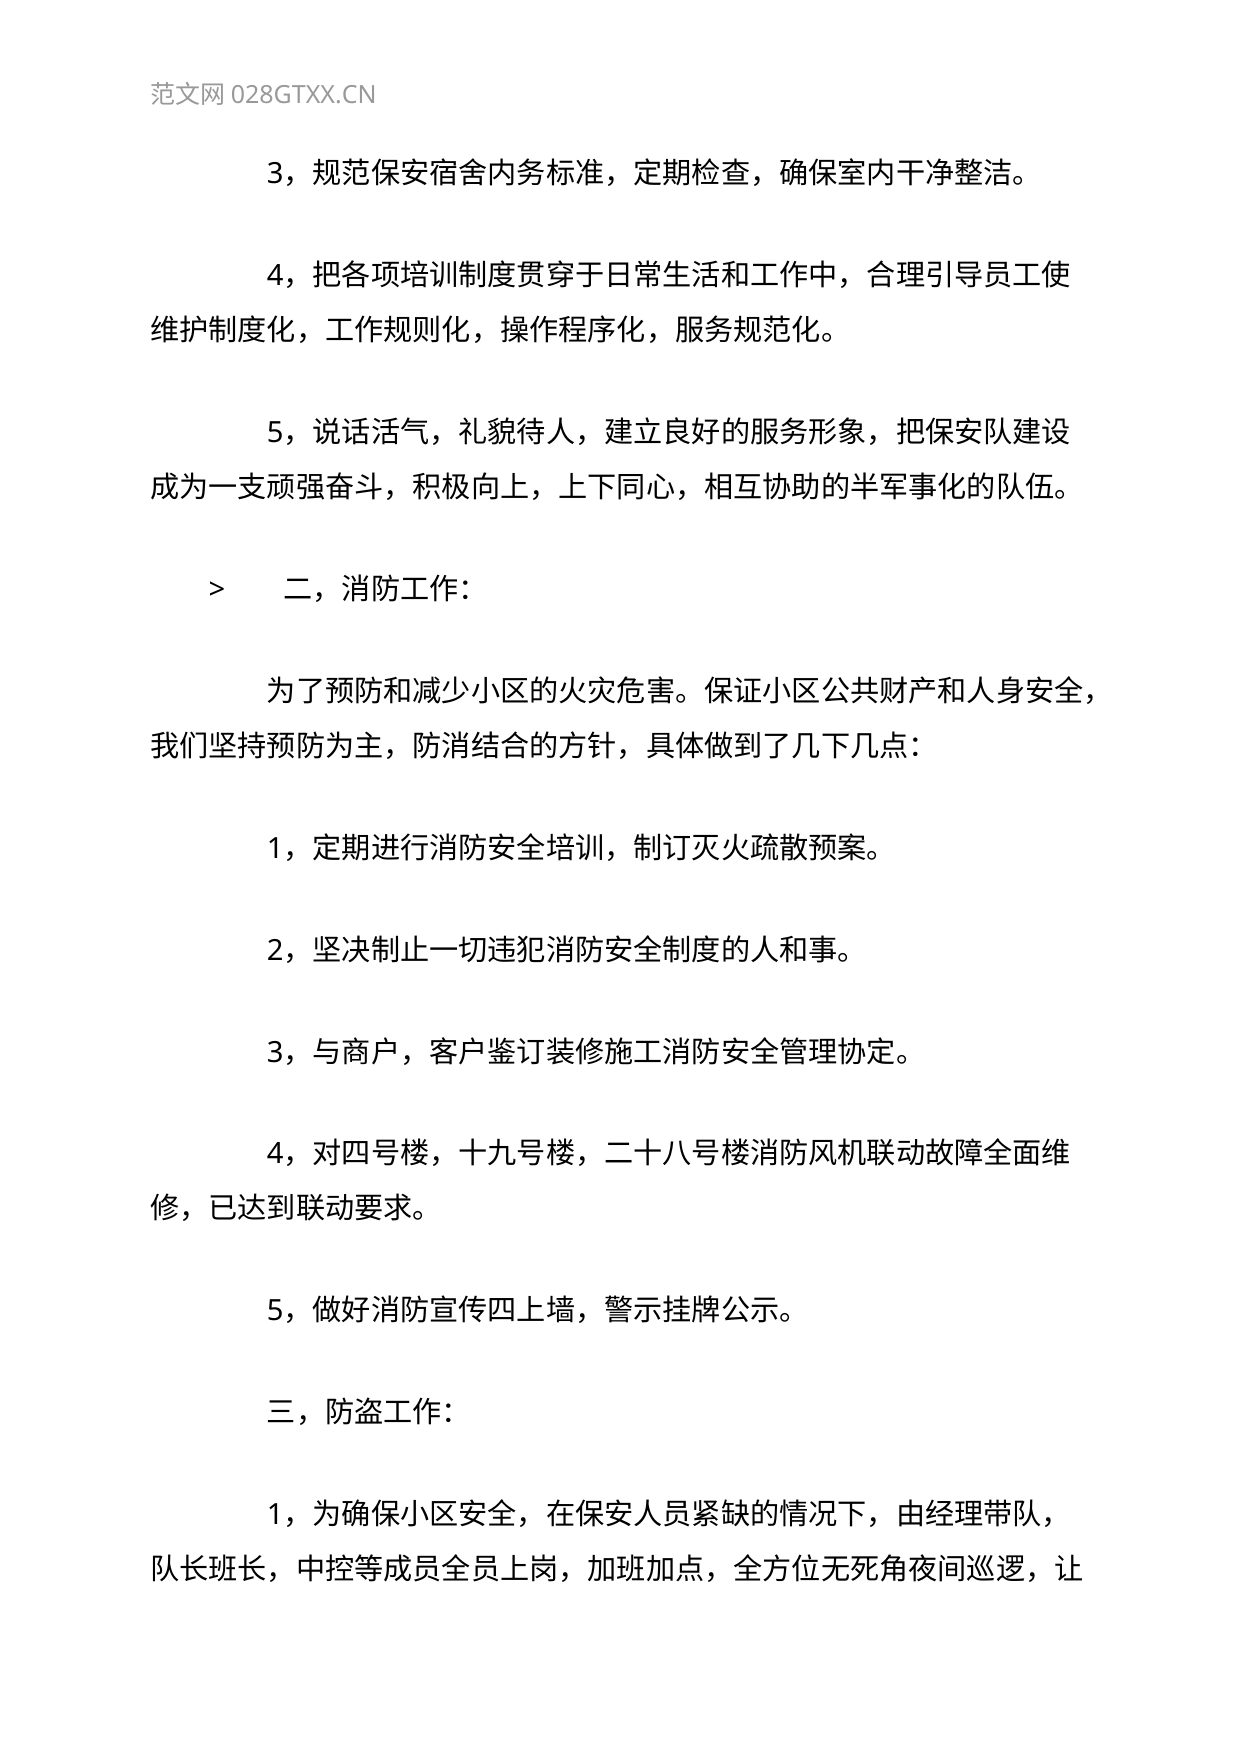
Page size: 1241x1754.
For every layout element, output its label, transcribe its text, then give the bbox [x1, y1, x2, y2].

text 三，防盗工作： [150, 1389, 1090, 1431]
text 3，与商户，客户鉴订装修施工消防安全管理协定。 [150, 1028, 1090, 1071]
text 4，把各项培训制度贯穿于日常生活和工作中，合理引导员工使维护制度化，工作规则化，操作程序化，服务规范化。 [150, 252, 1090, 349]
text 为了预防和减少小区的火灾危害。保证小区公共财产和人身安全，我们坚持预防为主，防消结合的方针，具体做到了几下几点： [150, 667, 1090, 765]
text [150, 1491, 1090, 1588]
text > 二，消防工作： [150, 566, 1090, 608]
text 5，说话活气，礼貌待人，建立良好的服务形象，把保安队建设成为一支顽强奋斗，积极向上，上下同心，相互协助的半军事化的队伍。 [150, 409, 1090, 506]
text 5，做好消防宣传四上墙，警示挂牌公示。 [150, 1287, 1090, 1329]
text 4，对四号楼，十九号楼，二十八号楼消防风机联动故障全面维修，已达到联动要求。 [150, 1130, 1090, 1227]
text 3，规范保安宿舍内务标准，定期检查，确保室内干净整洁。 [150, 150, 1090, 192]
text 2，坚决制止一切违犯消防安全制度的人和事。 [150, 926, 1090, 968]
text 1，定期进行消防安全培训，制订灭火疏散预案。 [150, 824, 1090, 867]
